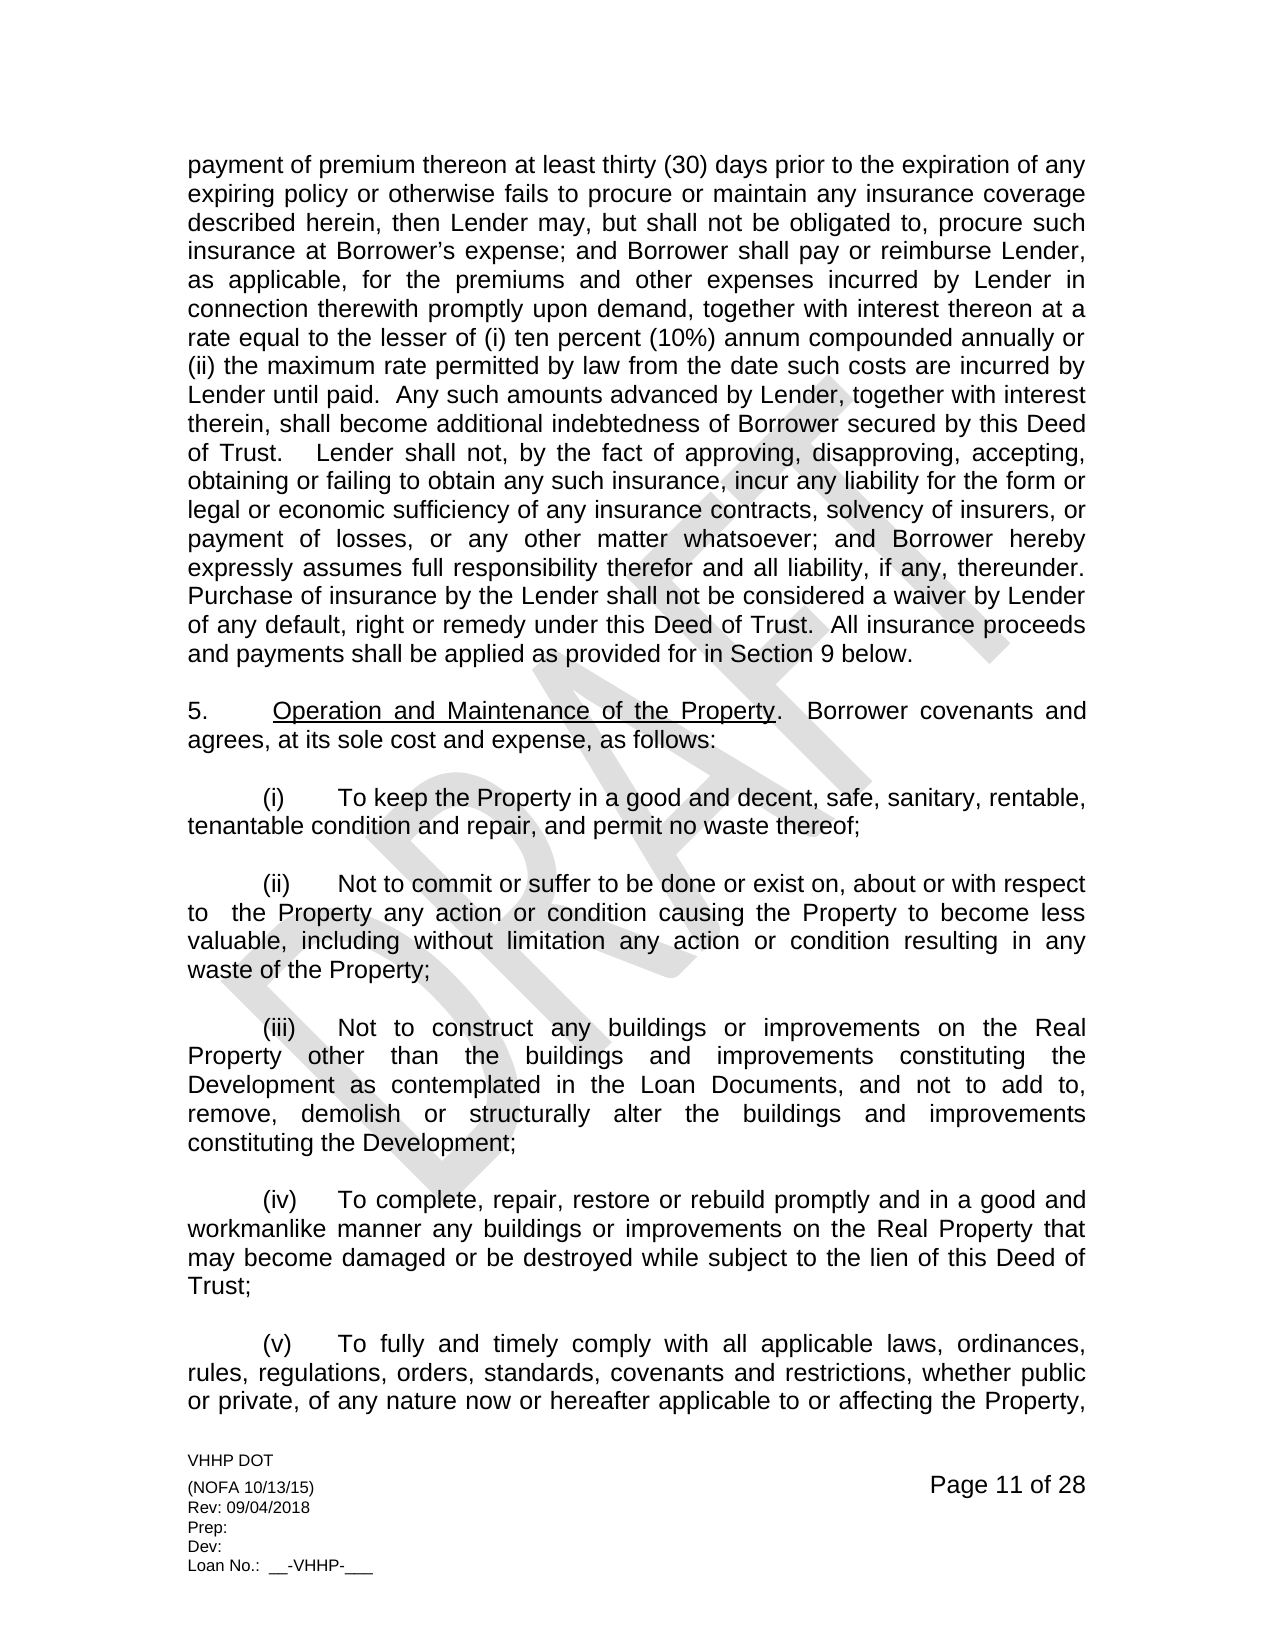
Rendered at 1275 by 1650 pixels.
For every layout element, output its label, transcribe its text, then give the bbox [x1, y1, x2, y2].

text (iv) To complete, repair, restore or rebuild promptly and in a good and workmanlike manner any buildings or improvements on the Real Property that may become damaged or be destroyed while subject to the lien of this Deed of Trust; [187, 1185, 1087, 1300]
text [187, 150, 1087, 667]
text (i) To keep the Property in a good and decent, safe, sanitary, rentable, tenantable condition and repair, and permit no waste thereof; [187, 782, 1087, 840]
text 5. Operation and Maintenance of the Property. Borrower covenants and agrees, at its sole cost and expense, as follows: [187, 696, 1087, 754]
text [187, 1329, 1087, 1415]
text (ii) Not to commit or suffer to be done or exist on, about or with respect to the Property any action or condition causing the Property to become less valuable, including without limitation any action or condition resulting in any waste of the Property; [187, 869, 1087, 984]
text (iii) Not to construct any buildings or improvements on the Real Property other than the buildings and improvements constituting the Development as contemplated in the Loan Documents, and not to add to, remove, demolish or structurally alter the buildings and improvements constituting the Development; [187, 1012, 1087, 1156]
